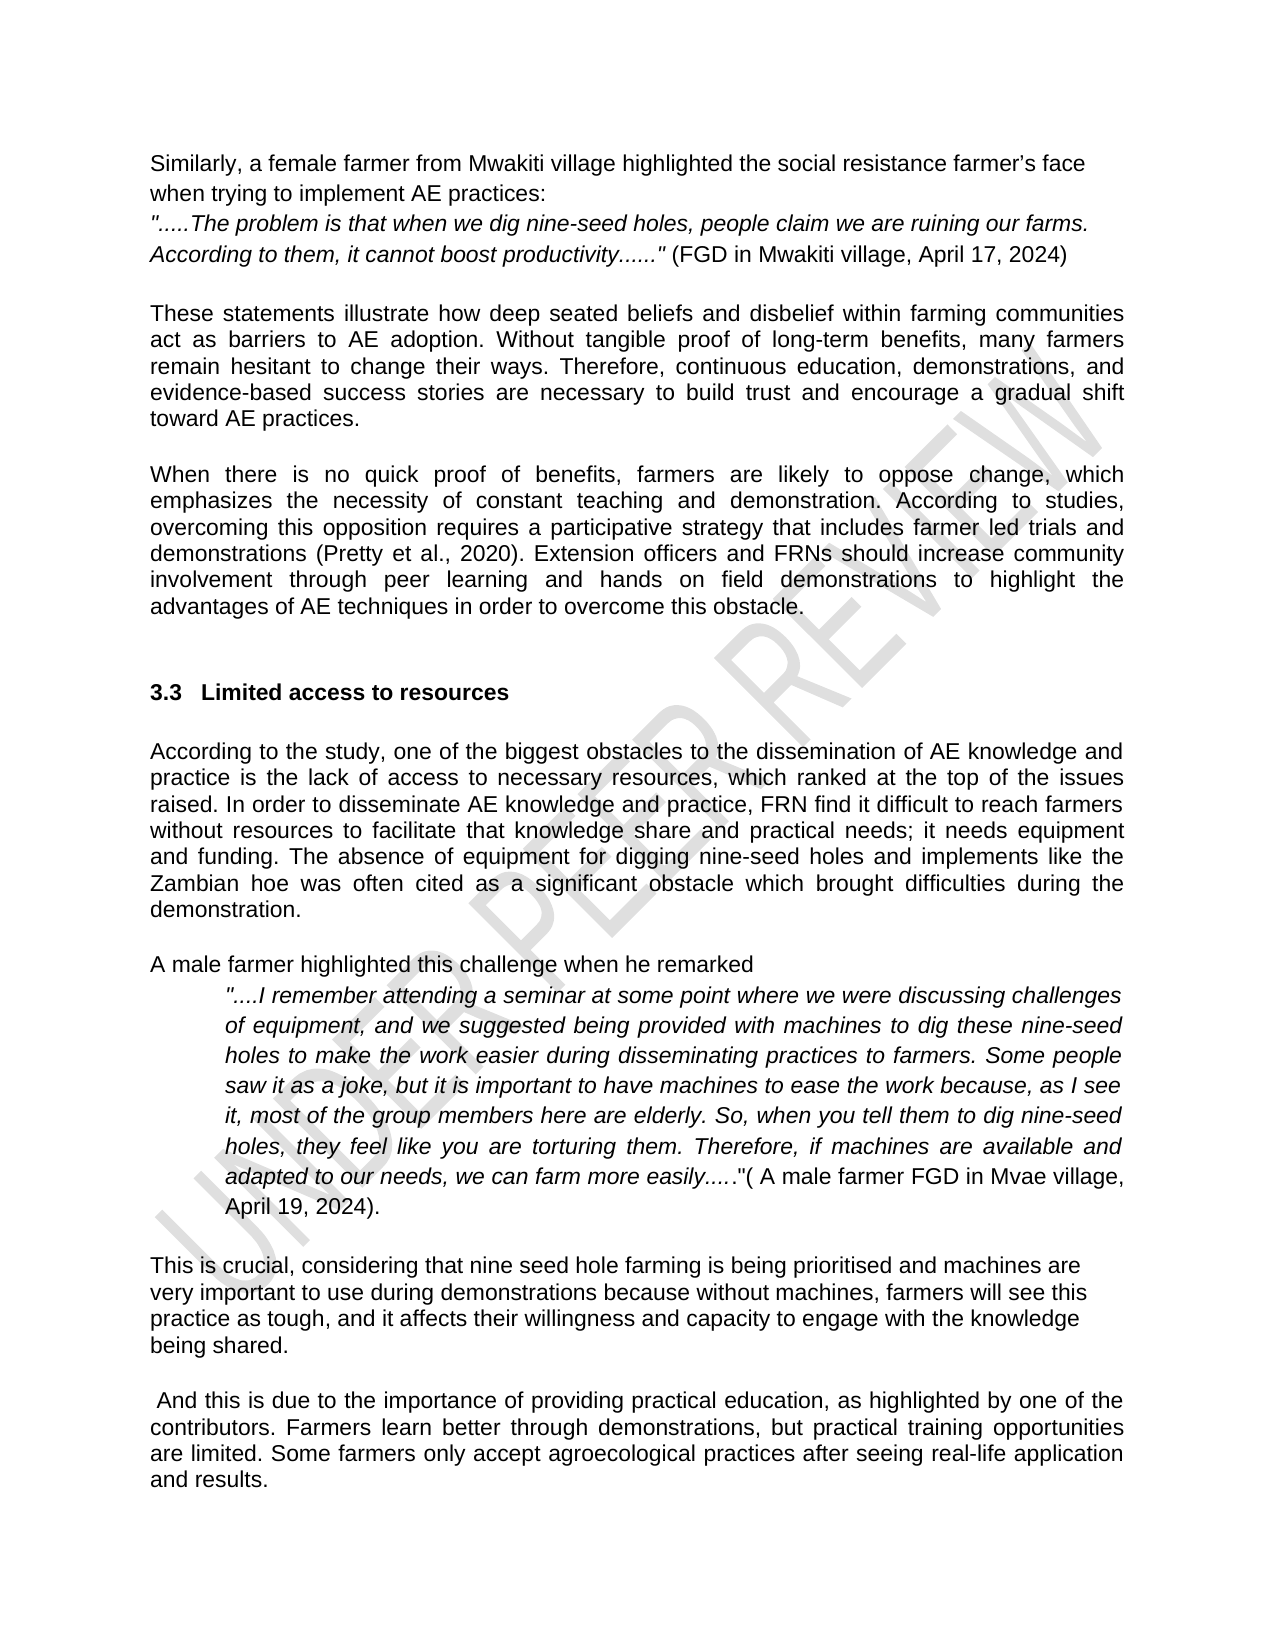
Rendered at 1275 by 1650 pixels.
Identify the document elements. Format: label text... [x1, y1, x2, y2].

text According to the study, one of the biggest obstacles to the dissemination of AE knowledge and practice is the lack of access to necessary resources, which ranked at the top of the issues raised. In order to disseminate AE knowledge and practice, FRN find it difficult to reach farmers without resources to facilitate that knowledge share and practical needs; it needs equipment and funding. The absence of equipment for digging nine-seed holes and implements like the Zambian hoe was often cited as a significant obstacle which brought difficulties during the demonstration. [150, 738, 1125, 922]
text And this is due to the importance of providing practical education, as highlighted by one of the contributors. Farmers learn better through demonstrations, but practical training opportunities are limited. Some farmers only accept agroecological practices after seeing real-life application and results. [150, 1387, 1125, 1492]
text "....I remember attending a seminar at some point where we were discussing challenges of equipment, and we suggested being provided with machines to dig these nine-seed holes to make the work easier during disseminating practices to farmers. Some people saw it as a joke, but it is important to have machines to ease the work because, as I see it, most of the group members here are elderly. So, when you tell them to dig nine-seed holes, they feel like you are torturing them. Therefore, if machines are available and adapted to our needs, we can farm more easily....."( A male farmer FGD in Mvae village, April 19, 2024). [225, 982, 1125, 1219]
text This is crucial, considering that nine seed hole farming is being prioritised and machines are very important to use during demonstrations because without machines, farmers will see this practice as tough, and it affects their willingness and capacity to engage with the knowledge being shared. [150, 1252, 1125, 1358]
text When there is no quick proof of benefits, farmers are likely to oppose change, which emphasizes the necessity of constant teaching and demonstration. According to studies, overcoming this opposition requires a participative strategy that includes farmer led trials and demonstrations (Pretty et al., 2020). Extension officers and FRNs should increase community involvement through peer learning and hands on field demonstrations to highlight the advantages of AE techniques in order to overcome this obstacle. [150, 461, 1125, 619]
text A male farmer highlighted this challenge when he remarked [150, 951, 1125, 978]
text Similarly, a female farmer from Mwakiti village highlighted the social resistance farmer’s face when trying to implement AE practices: [150, 150, 1125, 207]
text ".....The problem is that when we dig nine-seed holes, people claim we are ruining our farms. According to them, it cannot boost productivity......" (FGD in Mwakiti village, April 17, 2024) [150, 210, 1125, 267]
text These statements illustrate how deep seated beliefs and disbelief within farming communities act as barriers to AE adoption. Without tangible proof of long-term benefits, many farmers remain hesitant to change their ways. Therefore, continuous education, demonstrations, and evidence-based success stories are necessary to build trust and encourage a gradual shift toward AE practices. [150, 300, 1125, 432]
subtitle 3.3 Limited access to resources [150, 678, 1125, 705]
